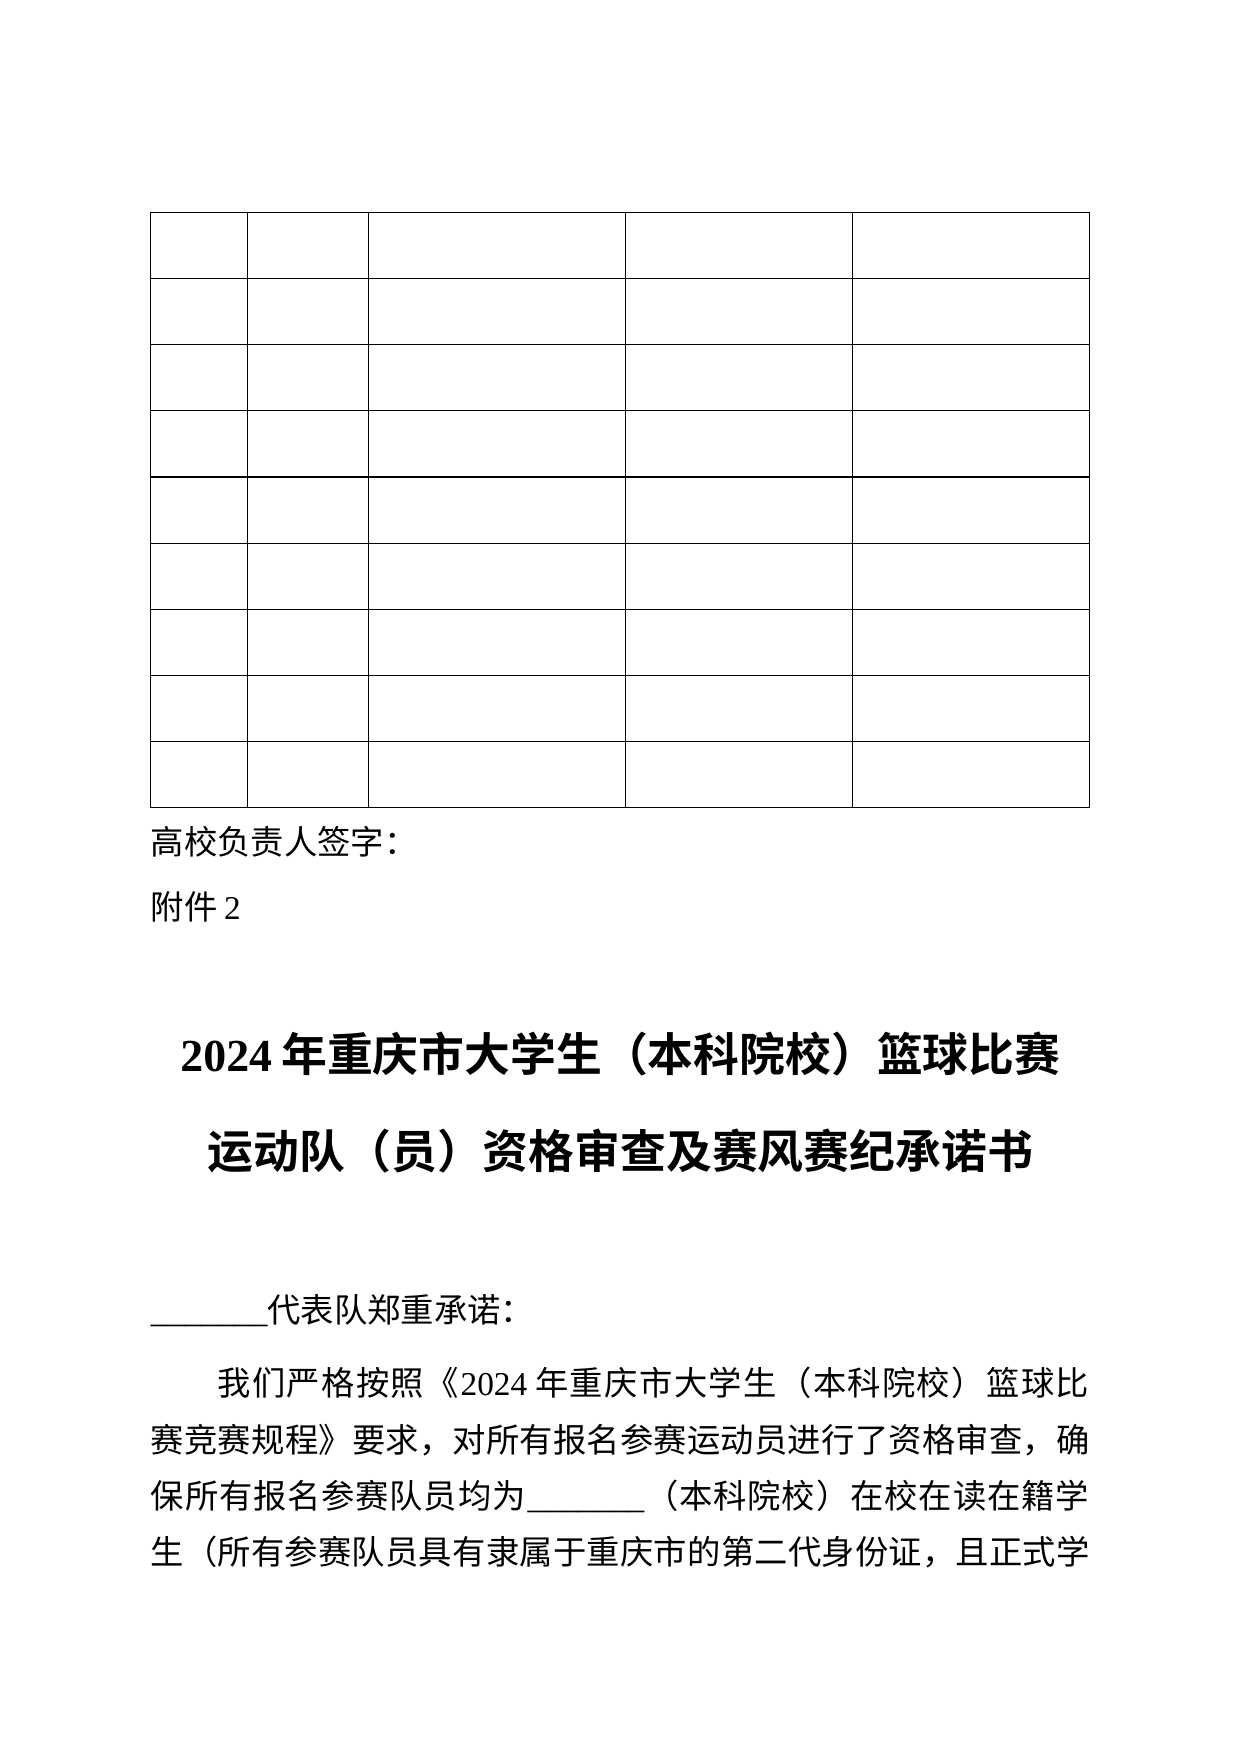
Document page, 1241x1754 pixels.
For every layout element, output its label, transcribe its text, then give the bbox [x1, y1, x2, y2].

table_cell [248, 742, 368, 807]
text 运动队（员）资格审查及赛风赛纪承诺书 [151, 1100, 1089, 1198]
table_cell [853, 279, 1089, 344]
table_cell [248, 279, 368, 344]
table_cell [369, 345, 625, 410]
table_cell [369, 610, 625, 674]
table_cell [626, 411, 852, 476]
table_cell [626, 345, 852, 410]
table_cell [626, 610, 852, 674]
text _______代表队郑重承诺： [151, 1274, 1089, 1334]
table_cell [369, 676, 625, 741]
table_cell [853, 742, 1089, 807]
table_cell [151, 676, 247, 741]
table_cell [369, 411, 625, 476]
table_cell [248, 213, 368, 278]
text 2024年重庆市大学生（本科院校）篮球比赛 [151, 1003, 1089, 1100]
table_cell [151, 742, 247, 807]
table_cell [151, 213, 247, 278]
table_cell [369, 478, 625, 542]
table_cell [248, 411, 368, 476]
table_cell [248, 676, 368, 741]
table_cell [248, 544, 368, 608]
table_cell [369, 544, 625, 608]
table_cell [626, 676, 852, 741]
table_cell [151, 411, 247, 476]
text 附件2 [151, 873, 1089, 938]
table_cell [369, 213, 625, 278]
table_cell [853, 478, 1089, 542]
table_cell [151, 279, 247, 344]
table_cell [151, 610, 247, 674]
table_cell [151, 478, 247, 542]
table_cell [626, 213, 852, 278]
table_cell [369, 279, 625, 344]
table_cell [853, 676, 1089, 741]
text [151, 1351, 1089, 1576]
table_cell [626, 478, 852, 542]
table_cell [151, 345, 247, 410]
table_cell [626, 742, 852, 807]
table_cell [853, 544, 1089, 608]
table_cell [369, 742, 625, 807]
table_cell [853, 345, 1089, 410]
table_cell [248, 478, 368, 542]
table_cell [853, 411, 1089, 476]
table_cell [853, 610, 1089, 674]
table_cell [248, 345, 368, 410]
table_cell [853, 213, 1089, 278]
table_cell [248, 610, 368, 674]
text 高校负责人签字： [151, 808, 1089, 873]
table_cell [626, 279, 852, 344]
table_cell [626, 544, 852, 608]
table_cell [151, 544, 247, 608]
